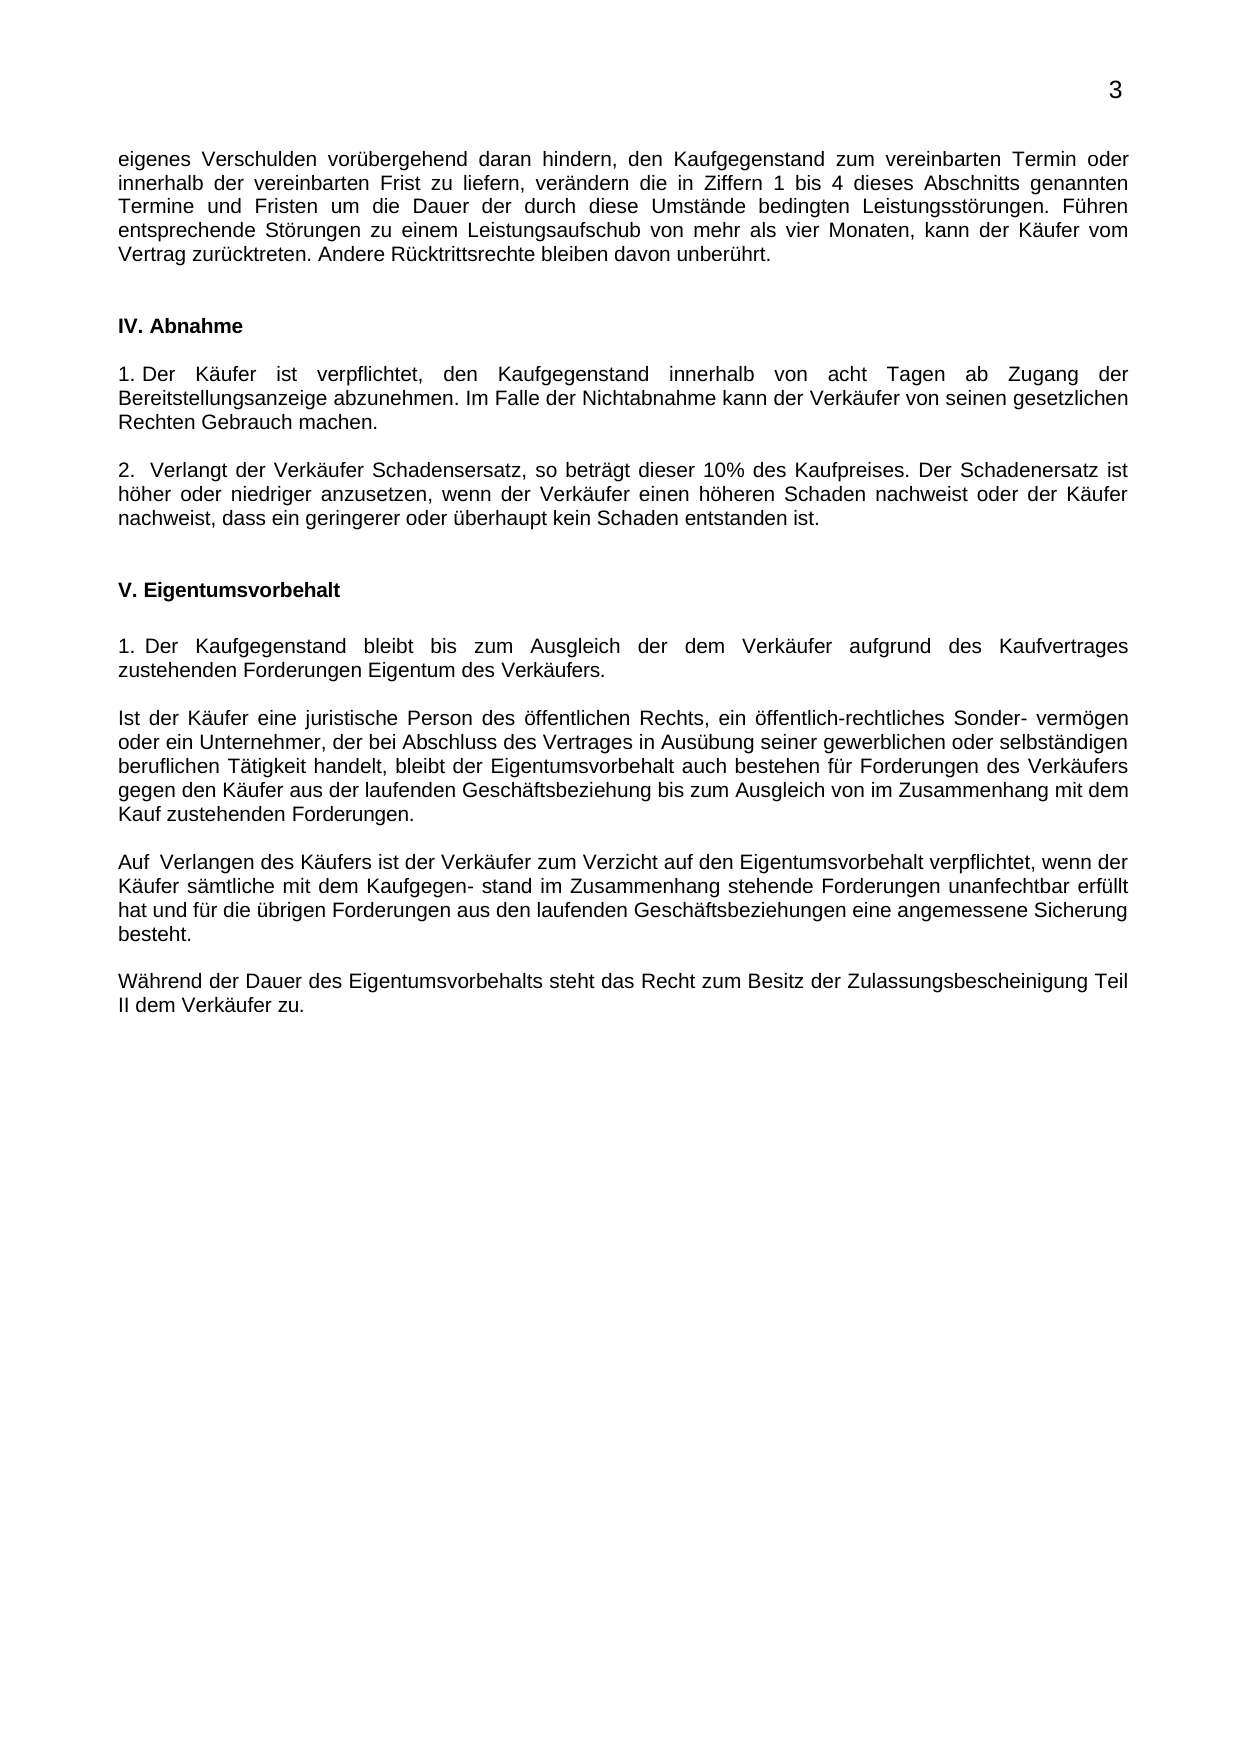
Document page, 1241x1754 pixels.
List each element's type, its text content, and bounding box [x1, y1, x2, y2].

list Verlangt der Verkäufer Schadensersatz, so beträgt dieser 10% des Kaufpreises. Der Schadenersatz ist höher oder niedriger anzusetzen, wenn der Verkäufer einen höheren Schaden nachweist oder der Käufer nachweist, dass ein geringerer oder überhaupt kein Schaden entstanden ist. [118, 458, 1130, 530]
text Ist der Käufer eine juristische Person des öffentlichen Rechts, ein öffentlich-rechtliches Sonder- vermögen oder ein Unternehmer, der bei Abschluss des Vertrages in Ausübung seiner gewerblichen oder selbständigen beruflichen Tätigkeit handelt, bleibt der Eigentumsvorbehalt auch bestehen für Forderungen des Verkäufers gegen den Käufer aus der laufenden Geschäftsbeziehung bis zum Ausgleich von im Zusammenhang mit dem Kauf zustehenden Forderungen. [118, 706, 1130, 826]
text Auf Verlangen des Käufers ist der Verkäufer zum Verzicht auf den Eigentumsvorbehalt verpflichtet, wenn der Käufer sämtliche mit dem Kaufgegen- stand im Zusammenhang stehende Forderungen unanfechtbar erfüllt hat und für die übrigen Forderungen aus den laufenden Geschäftsbeziehungen eine angemessene Sicherung besteht. [118, 850, 1129, 946]
text Während der Dauer des Eigentumsvorbehalts steht das Recht zum Besitz der Zulassungsbescheinigung Teil II dem Verkäufer zu. [118, 969, 1130, 1017]
list Der Käufer ist verpflichtet, den Kaufgegenstand innerhalb von acht Tagen ab Zugang der Bereitstellungsanzeige abzunehmen. Im Falle der Nichtabnahme kann der Verkäufer von seinen gesetzlichen Rechten Gebrauch machen. [118, 362, 1130, 434]
list Der Kaufgegenstand bleibt bis zum Ausgleich der dem Verkäufer aufgrund des Kaufvertrages zustehenden Forderungen Eigentum des Verkäufers. [118, 634, 1129, 682]
subtitle Abnahme [118, 314, 1134, 338]
text eigenes Verschulden vorübergehend daran hindern, den Kaufgegenstand zum vereinbarten Termin oder innerhalb der vereinbarten Frist zu liefern, verändern die in Ziffern 1 bis 4 dieses Abschnitts genannten Termine und Fristen um die Dauer der durch diese Umstände bedingten Leistungsstörungen. Führen entsprechende Störungen zu einem Leistungsaufschub von mehr als vier Monaten, kann der Käufer vom Vertrag zurücktreten. Andere Rücktrittsrechte bleiben davon unberührt. [118, 146, 1130, 266]
subtitle Eigentumsvorbehalt [118, 578, 1134, 602]
